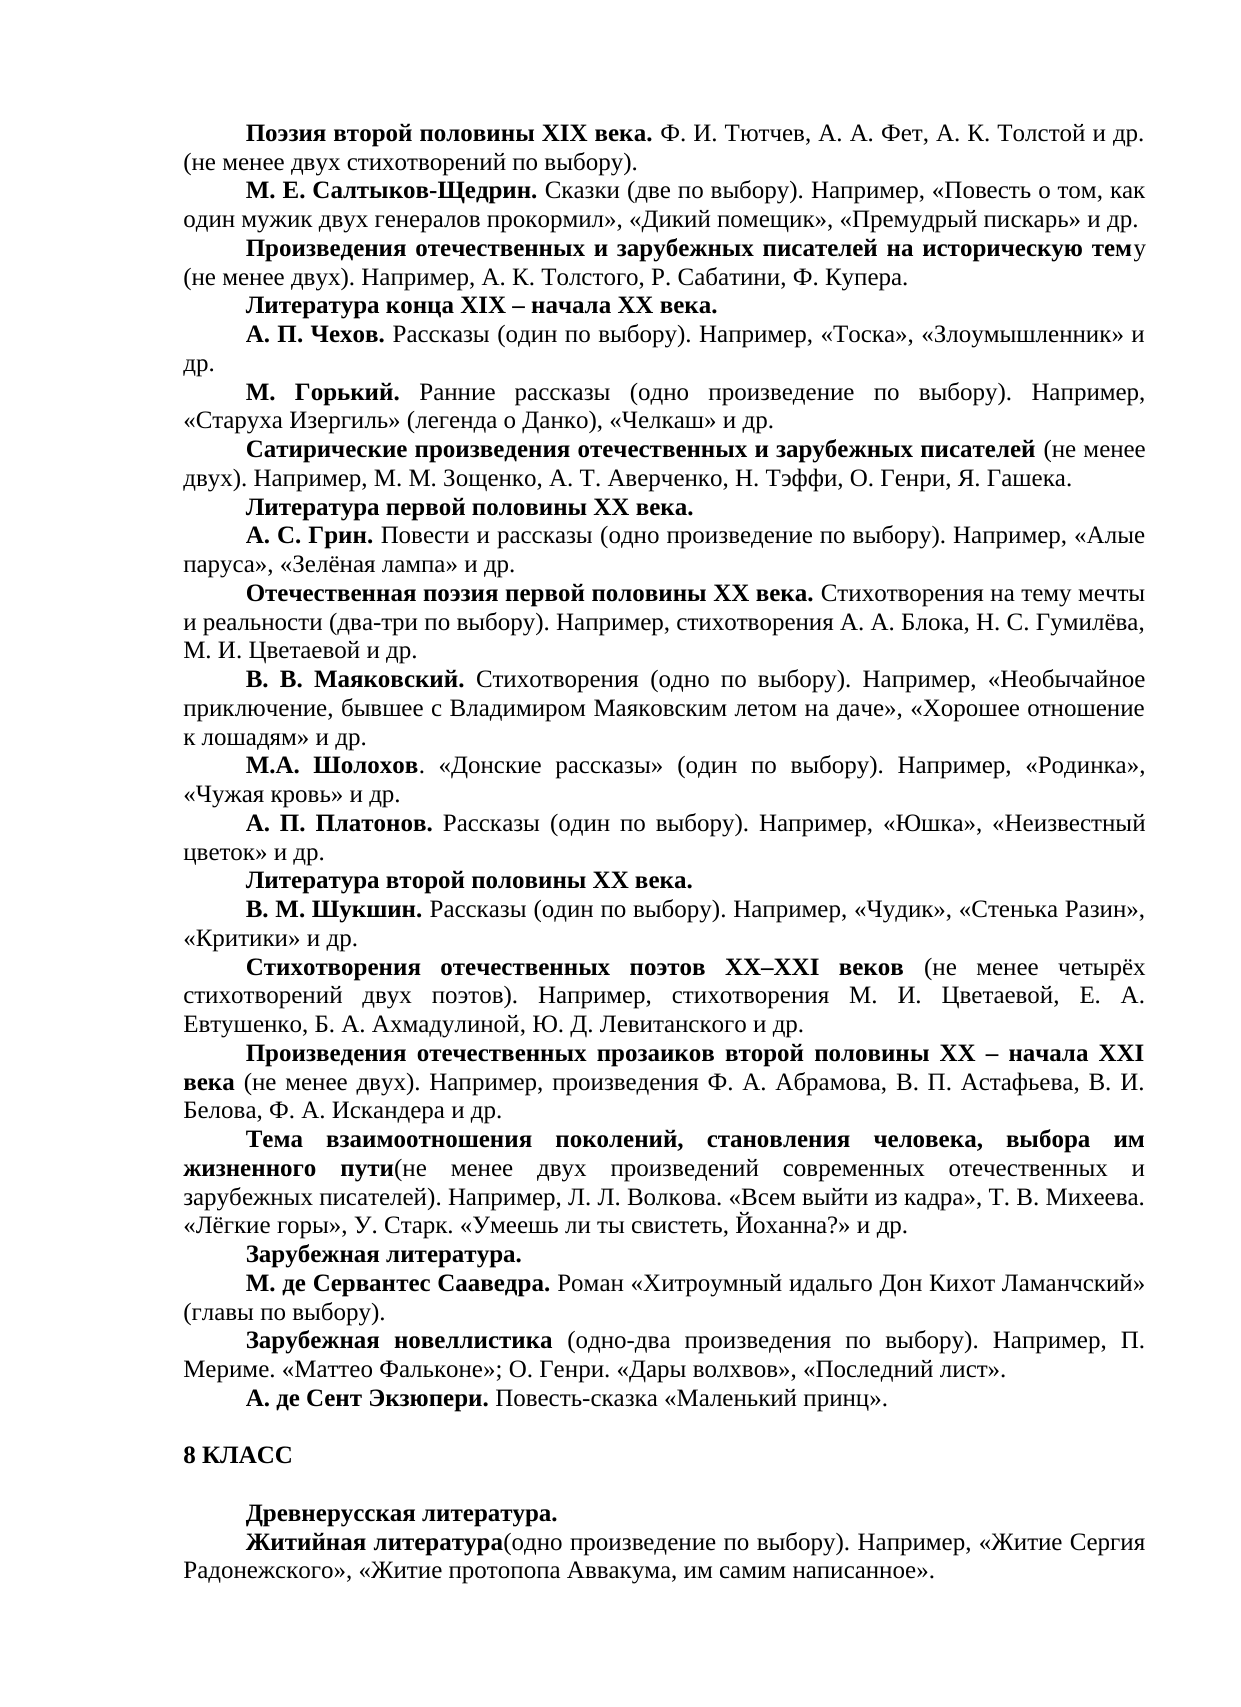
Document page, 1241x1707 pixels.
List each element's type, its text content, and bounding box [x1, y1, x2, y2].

text В. В. Маяковский. Стихотворения ‌(одно по выбору). Например, «Необычайное приключение, бывшее с Владимиром Маяковским летом на даче», «Хорошее отношение к лошадям» и др.‌‌ [183, 664, 1146, 751]
text Стихотворения отечественных поэтов XX–XXI веков ‌(не менее четырёх стихотворений двух поэтов). Например, стихотворения М. И. Цветаевой, Е. А. Евтушенко, Б. А. Ахмадулиной, Ю. Д. Левитанского и др.‌‌ [183, 952, 1146, 1038]
text А. С. Грин. Повести и рассказы ‌(одно произведение по выбору). Например, «Алые паруса», «Зелёная лампа» и др.‌‌ [183, 521, 1146, 578]
text Зарубежная литература. [183, 1239, 1146, 1268]
text Произведения отечественных прозаиков второй половины XX – начала XXI века ‌(не менее двух). Например, произведения Ф. А. Абрамова, В. П. Астафьева, В. И. Белова, Ф. А. Искандера и др.‌‌ [183, 1038, 1146, 1124]
text Отечественная поэзия первой половины XX века. Стихотворения на тему мечты и реальности ‌(два-три по выбору). Например, стихотворения А. А. Блока, Н. С. Гумилёва, М. И. Цветаевой и др.‌‌ [183, 578, 1146, 664]
text М.А. Шолохов. «Донские рассказы» ‌(один по выбору). Например, «Родинка», «Чужая кровь» и др.‌‌ [183, 751, 1146, 808]
text Литература первой половины XX века. [183, 492, 1146, 521]
text Зарубежная новеллистика ‌(одно-два произведения по выбору). Например, П. Мериме. «Маттео Фальконе»; О. Генри. «Дары волхвов», «Последний лист».‌‌ [183, 1326, 1146, 1383]
text Литература конца XIX – начала XX века. [183, 291, 1146, 319]
text Поэзия второй половины XIX века. ‌Ф. И. Тютчев, А. А. Фет, А. К. Толстой и др. (не менее двух стихотворений по выбору).‌‌ [183, 118, 1146, 176]
text Сатирические произведения отечественных и зарубежных писателей ‌(не менее двух). Например, М. М. Зощенко, А. Т. Аверченко, Н. Тэффи, О. Генри, Я. Гашека.‌‌ [183, 434, 1146, 492]
text Житийная литература‌(одно произведение по выбору). Например, «Житие Сергия Радонежского», «Житие протопопа Аввакума, им самим написанное».‌‌ [183, 1527, 1146, 1584]
text М. Горький. Ранние рассказы ‌(одно произведение по выбору). Например, «Старуха Изергиль» (легенда о Данко), «Челкаш» и др.‌‌ [183, 377, 1146, 434]
text А. П. Платонов. Рассказы ‌(один по выбору). Например, «Юшка», «Неизвестный цветок» и др.‌‌ [183, 808, 1146, 866]
text М. Е. Салтыков-Щедрин. Сказки ‌(две по выбору). Например, «Повесть о том, как один мужик двух генералов прокормил», «Дикий помещик», «Премудрый пискарь» и др.‌‌ [183, 176, 1146, 233]
text Древнерусская литература. [183, 1498, 1146, 1527]
text 8 КЛАСС [183, 1441, 1146, 1469]
text М. де Сервантес Сааведра. Роман «Хитроумный идальго Дон Кихот Ламанчский» ‌(главы по выбору).‌‌ [183, 1268, 1146, 1326]
text Произведения отечественных и зарубежных писателей на историческую тему ‌(не менее двух). Например, А. К. Толстого, Р. Сабатини, Ф. Купера.‌‌ [183, 233, 1146, 291]
text А. де Сент Экзюпери. Повесть-сказка «Маленький принц». [183, 1383, 1146, 1412]
text Литература второй половины XX века. [183, 866, 1146, 894]
text Тема взаимоотношения поколений, становления человека, выбора им жизненного пути‌(не менее двух произведений современных отечественных и зарубежных писателей). Например, Л. Л. Волкова. «Всем выйти из кадра», Т. В. Михеева. «Лёгкие горы», У. Старк. «Умеешь ли ты свистеть, Йоханна?» и др.‌‌ [183, 1124, 1146, 1239]
text А. П. Чехов. Рассказы ‌(один по выбору). Например, «Тоска», «Злоумышленник» и др.‌‌ [183, 319, 1146, 377]
text В. М. Шукшин. Рассказы ‌(один по выбору). Например, «Чудик», «Стенька Разин», «Критики» и др.‌‌ [183, 894, 1146, 952]
